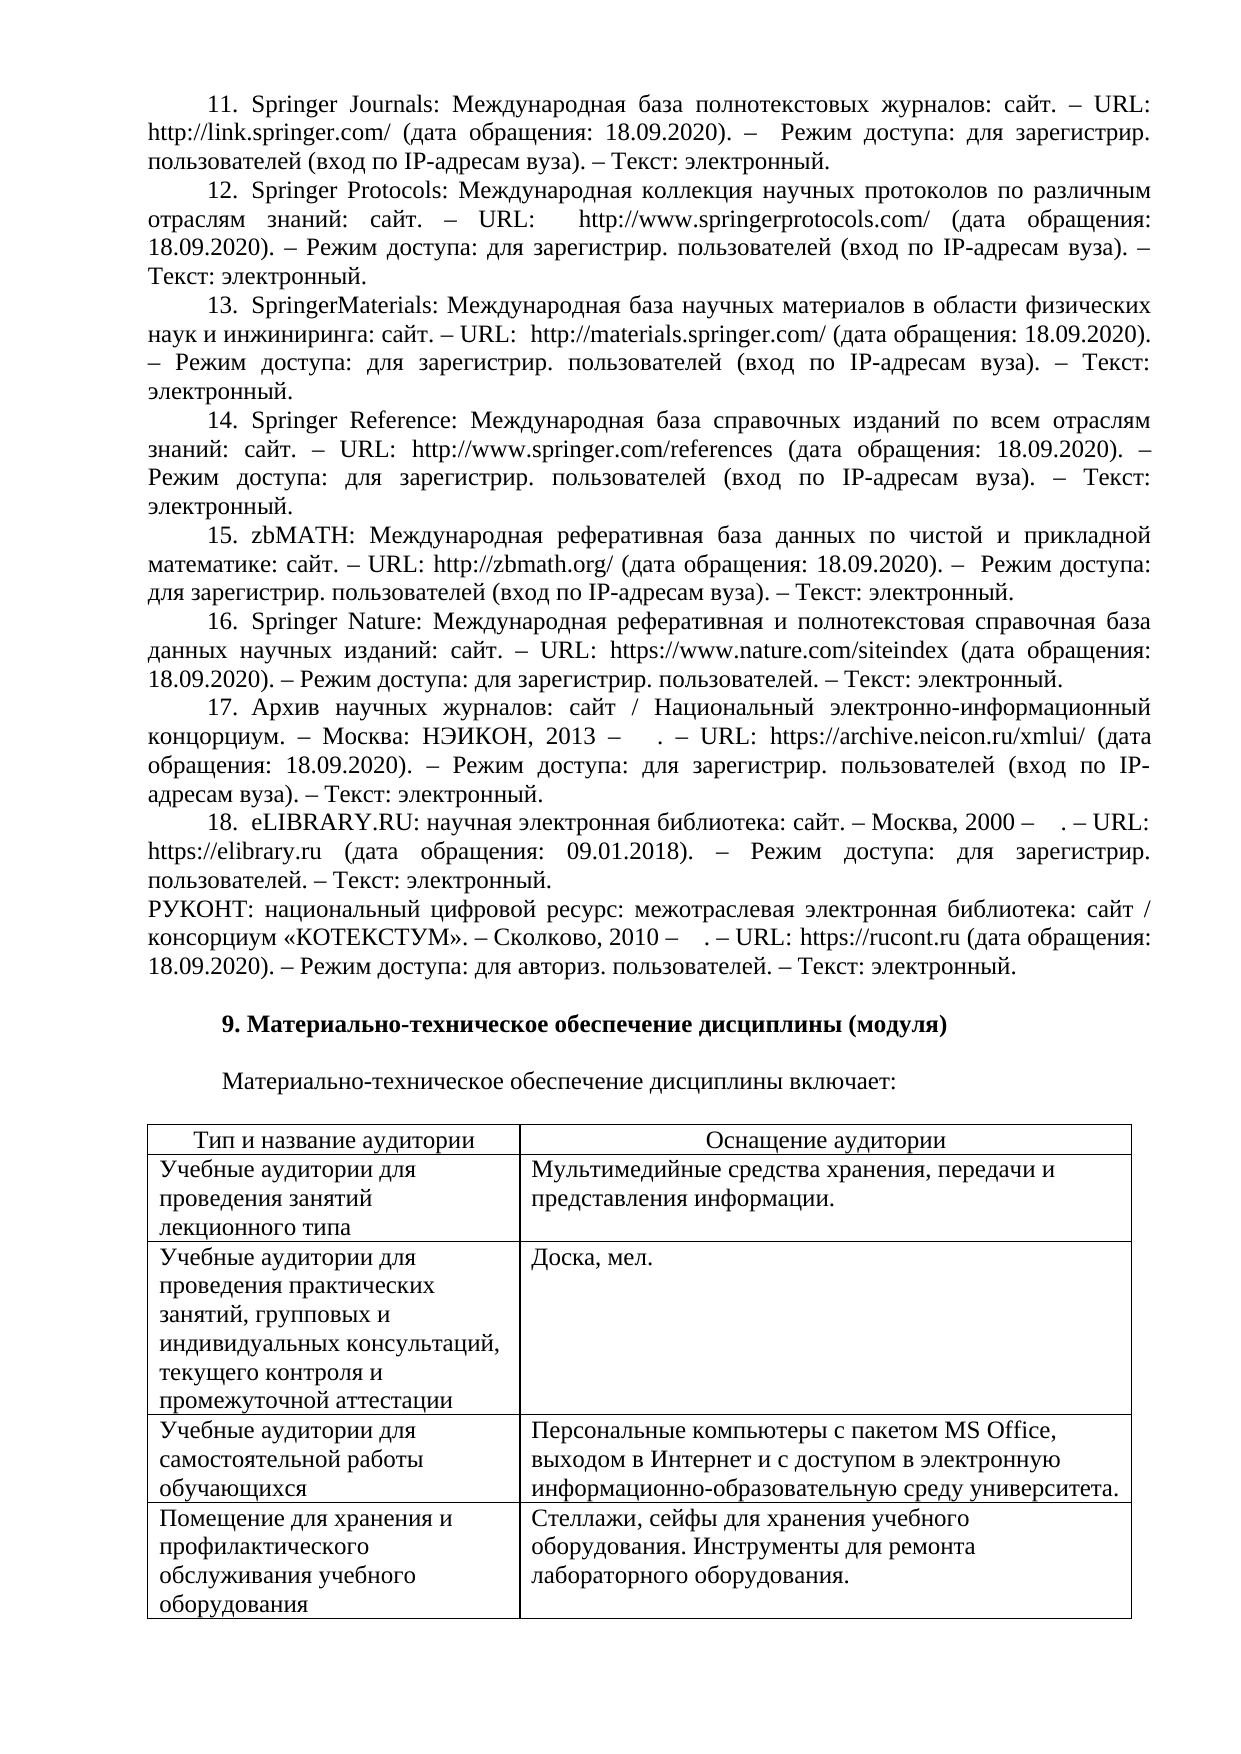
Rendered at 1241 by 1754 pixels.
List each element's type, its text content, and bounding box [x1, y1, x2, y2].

list Springer Nature: Международная реферативная и полнотекстовая справочная база данных научных изданий: сайт. – URL: https://www.nature.com/siteindex (дата обращения: 18.09.2020). – Режим доступа: для зарегистрир. пользователей. – Текст: электронный. [148, 606, 1152, 692]
table_cell Учебные аудитории для самостоятельной работы обучающихся [148, 1415, 519, 1502]
table_cell Помещение для хранения и профилактического обслуживания учебного оборудования [148, 1503, 519, 1618]
table_cell Стеллажи, сейфы для хранения учебного оборудования. Инструменты для ремонта лабораторного оборудования. [521, 1503, 1131, 1618]
text РУКОНТ: национальный цифровой ресурс: межотраслевая электронная библиотека: сайт / консорциум «КОТЕКСТУМ». – Сколково, 2010 – . – URL: https://rucont.ru (дата обращения: 18.09.2020). – Режим доступа: для авториз. пользователей. – Текст: электронный. [148, 894, 1152, 980]
table_header Тип и название аудитории [148, 1125, 519, 1153]
list Архив научных журналов: сайт / Национальный электронно-информационный концорциум. – Москва: НЭИКОН, 2013 – . – URL: https://archive.neicon.ru/xmlui/ (дата обращения: 18.09.2020). – Режим доступа: для зарегистрир. пользователей (вход по IP-адресам вуза). – Текст: электронный. [148, 692, 1152, 807]
table_cell Учебные аудитории для проведения практических занятий, групповых и индивидуальных консультаций, текущего контроля и промежуточной аттестации [148, 1242, 519, 1414]
list Springer Protocols: Международная коллекция научных протоколов по различным отраслям знаний: сайт. – URL: http://www.springerprotocols.com/ (дата обращения: 18.09.2020). – Режим доступа: для зарегистрир. пользователей (вход по IP-адресам вуза). – Текст: электронный. [148, 175, 1152, 290]
text Материально-техническое обеспечение дисциплины включает: [148, 1066, 1152, 1095]
table_header Оснащение аудитории [521, 1125, 1131, 1153]
table_cell Персональные компьютеры с пакетом MS Office, выходом в Интернет и с доступом в электронную информационно-образовательную среду университета. [521, 1415, 1131, 1502]
list eLIBRARY.RU: научная электронная библиотека: сайт. – Москва, 2000 – . – URL: https://elibrary.ru (дата обращения: 09.01.2018). – Режим доступа: для зарегистрир. пользователей. – Текст: электронный. [148, 807, 1152, 894]
list zbMATH: Международная реферативная база данных по чистой и прикладной математике: сайт. – URL: http://zbmath.org/ (дата обращения: 18.09.2020). – Режим доступа: для зарегистрир. пользователей (вход по IP-адресам вуза). – Текст: электронный. [148, 520, 1152, 606]
table_cell Доска, мел. [521, 1242, 1131, 1414]
list Springer Reference: Международная база справочных изданий по всем отраслям знаний: сайт. – URL: http://www.springer.com/references (дата обращения: 18.09.2020). – Режим доступа: для зарегистрир. пользователей (вход по IP-адресам вуза). – Текст: электронный. [148, 405, 1152, 520]
table_cell Мультимедийные средства хранения, передачи и представления информации. [521, 1155, 1131, 1241]
table_cell Учебные аудитории для проведения занятий лекционного типа [148, 1155, 519, 1241]
list Springer Journals: Международная база полнотекстовых журналов: сайт. – URL: http://link.springer.com/ (дата обращения: 18.09.2020). – Режим доступа: для зарегистрир. пользователей (вход по IP-адресам вуза). – Текст: электронный. [148, 89, 1152, 175]
text 9. Материально-техническое обеспечение дисциплины (модуля) [148, 1009, 1152, 1037]
list SpringerMaterials: Международная база научных материалов в области физических наук и инжиниринга: сайт. – URL: http://materials.springer.com/ (дата обращения: 18.09.2020). – Режим доступа: для зарегистрир. пользователей (вход по IP-адресам вуза). – Текст: электронный. [148, 290, 1152, 405]
